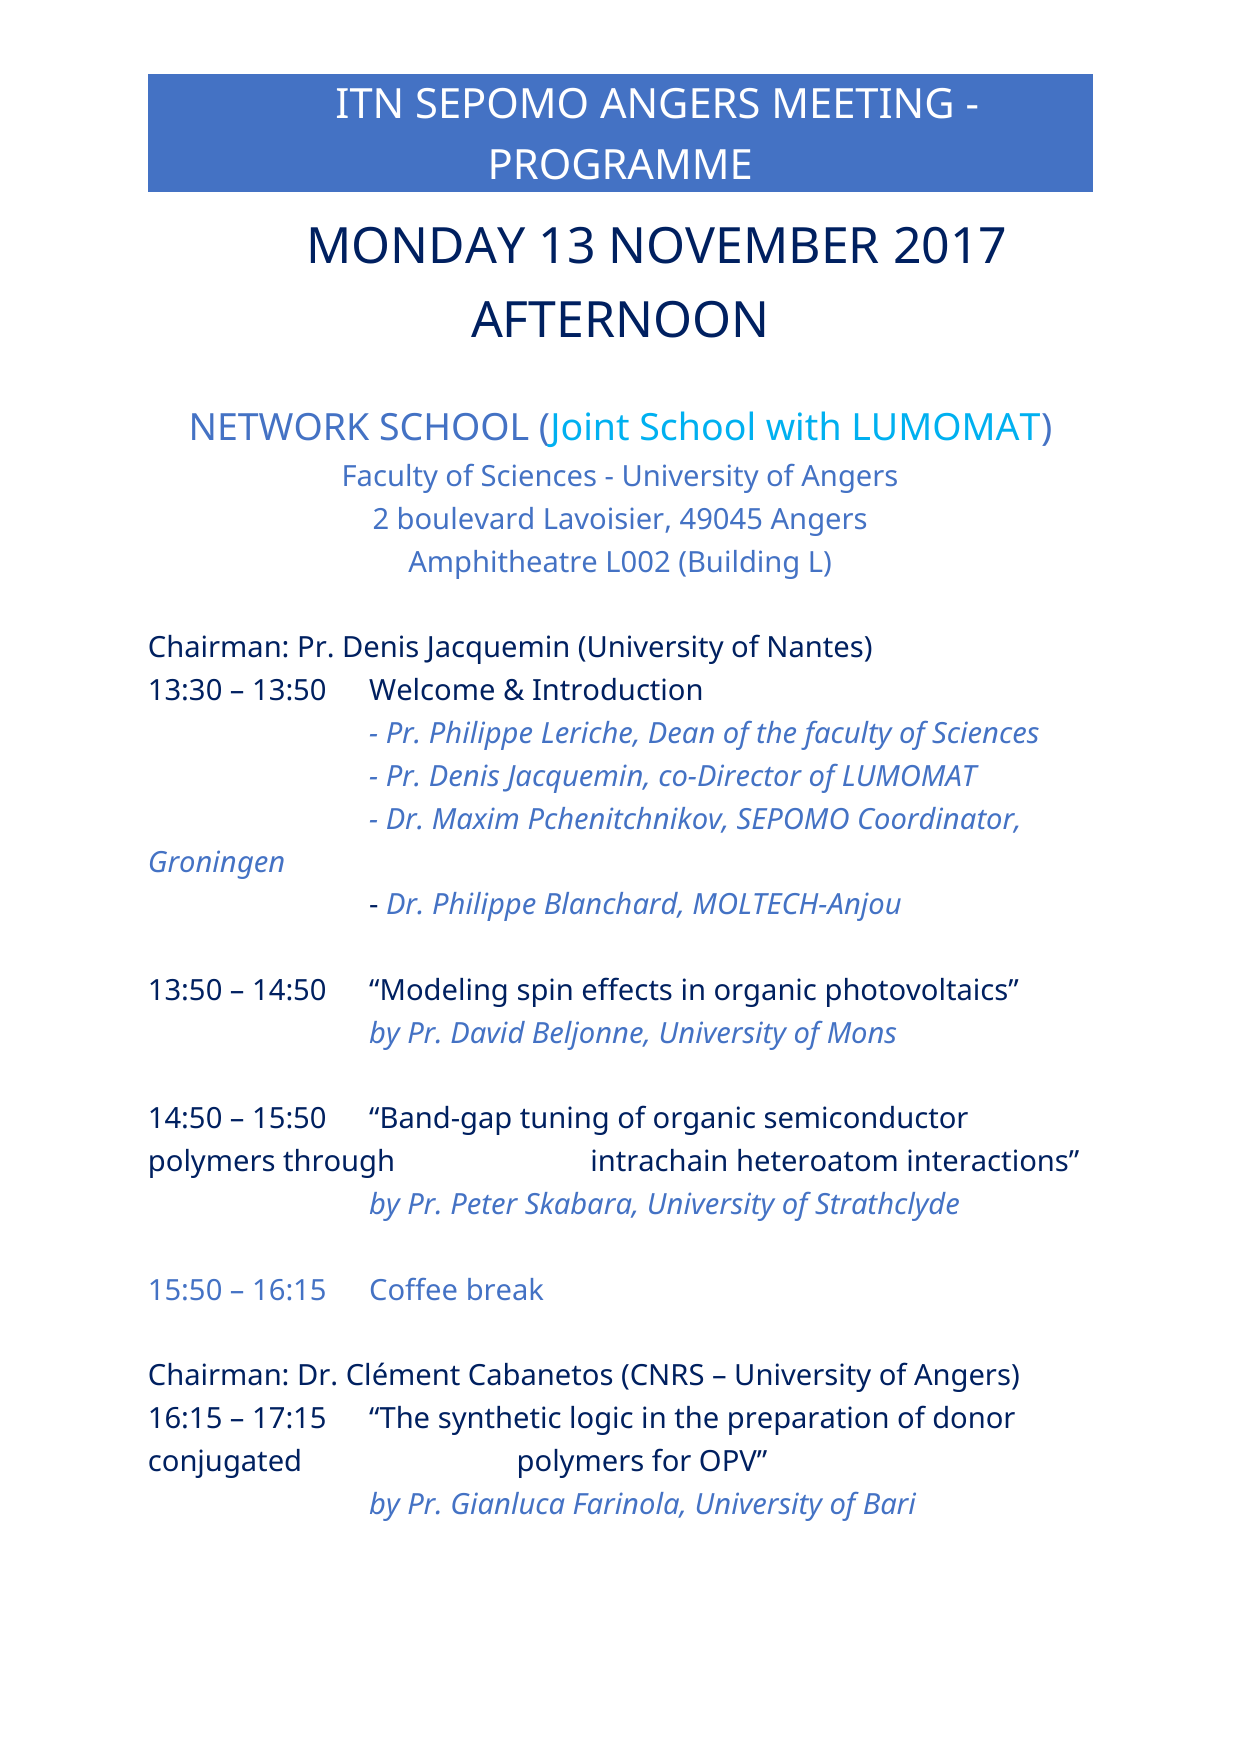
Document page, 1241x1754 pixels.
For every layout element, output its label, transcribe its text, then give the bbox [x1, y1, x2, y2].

text 13:30 – 13:50 Welcome & Introduction [148, 669, 1093, 709]
text by Pr. Gianluca Farinola, University of Bari [148, 1483, 1093, 1523]
text - Pr. Philippe Leriche, Dean of the faculty of Sciences [148, 712, 1093, 752]
text Chairman: Dr. Clément Cabanetos (CNRS – University of Angers) [148, 1354, 1093, 1394]
text by Pr. David Beljonne, University of Mons [148, 1012, 1093, 1052]
text NETWORK SCHOOL (Joint School with LUMOMAT) [148, 400, 1093, 451]
text 14:50 – 15:50 “Band-gap tuning of organic semiconductor polymers through intrachain heteroatom interactions” [148, 1098, 1093, 1180]
text AFTERNOON [148, 284, 1093, 352]
text MONDAY 13 NOVEMBER 2017 [148, 211, 1093, 279]
text - Dr. Maxim Pchenitchnikov, SEPOMO Coordinator, Groningen [148, 798, 1093, 881]
text Amphitheatre L002 (Building L) [148, 541, 1093, 581]
text Faculty of Sciences - University of Angers [148, 456, 1093, 495]
text - Pr. Denis Jacquemin, co-Director of LUMOMAT [148, 755, 1093, 795]
text by Pr. Peter Skabara, University of Strathclyde [148, 1183, 1093, 1223]
text Chairman: Pr. Denis Jacquemin (University of Nantes) [148, 627, 1093, 666]
text 15:50 – 16:15 Coffee break [148, 1269, 1093, 1309]
text 13:50 – 14:50 “Modeling spin effects in organic photovoltaics” [148, 969, 1093, 1009]
text 2 boulevard Lavoisier, 49045 Angers [148, 498, 1093, 538]
text 16:15 – 17:15 “The synthetic logic in the preparation of donor conjugated polymers for OPV” [148, 1397, 1093, 1480]
text - Dr. Philippe Blanchard, MOLTECH-Anjou [148, 884, 1093, 923]
